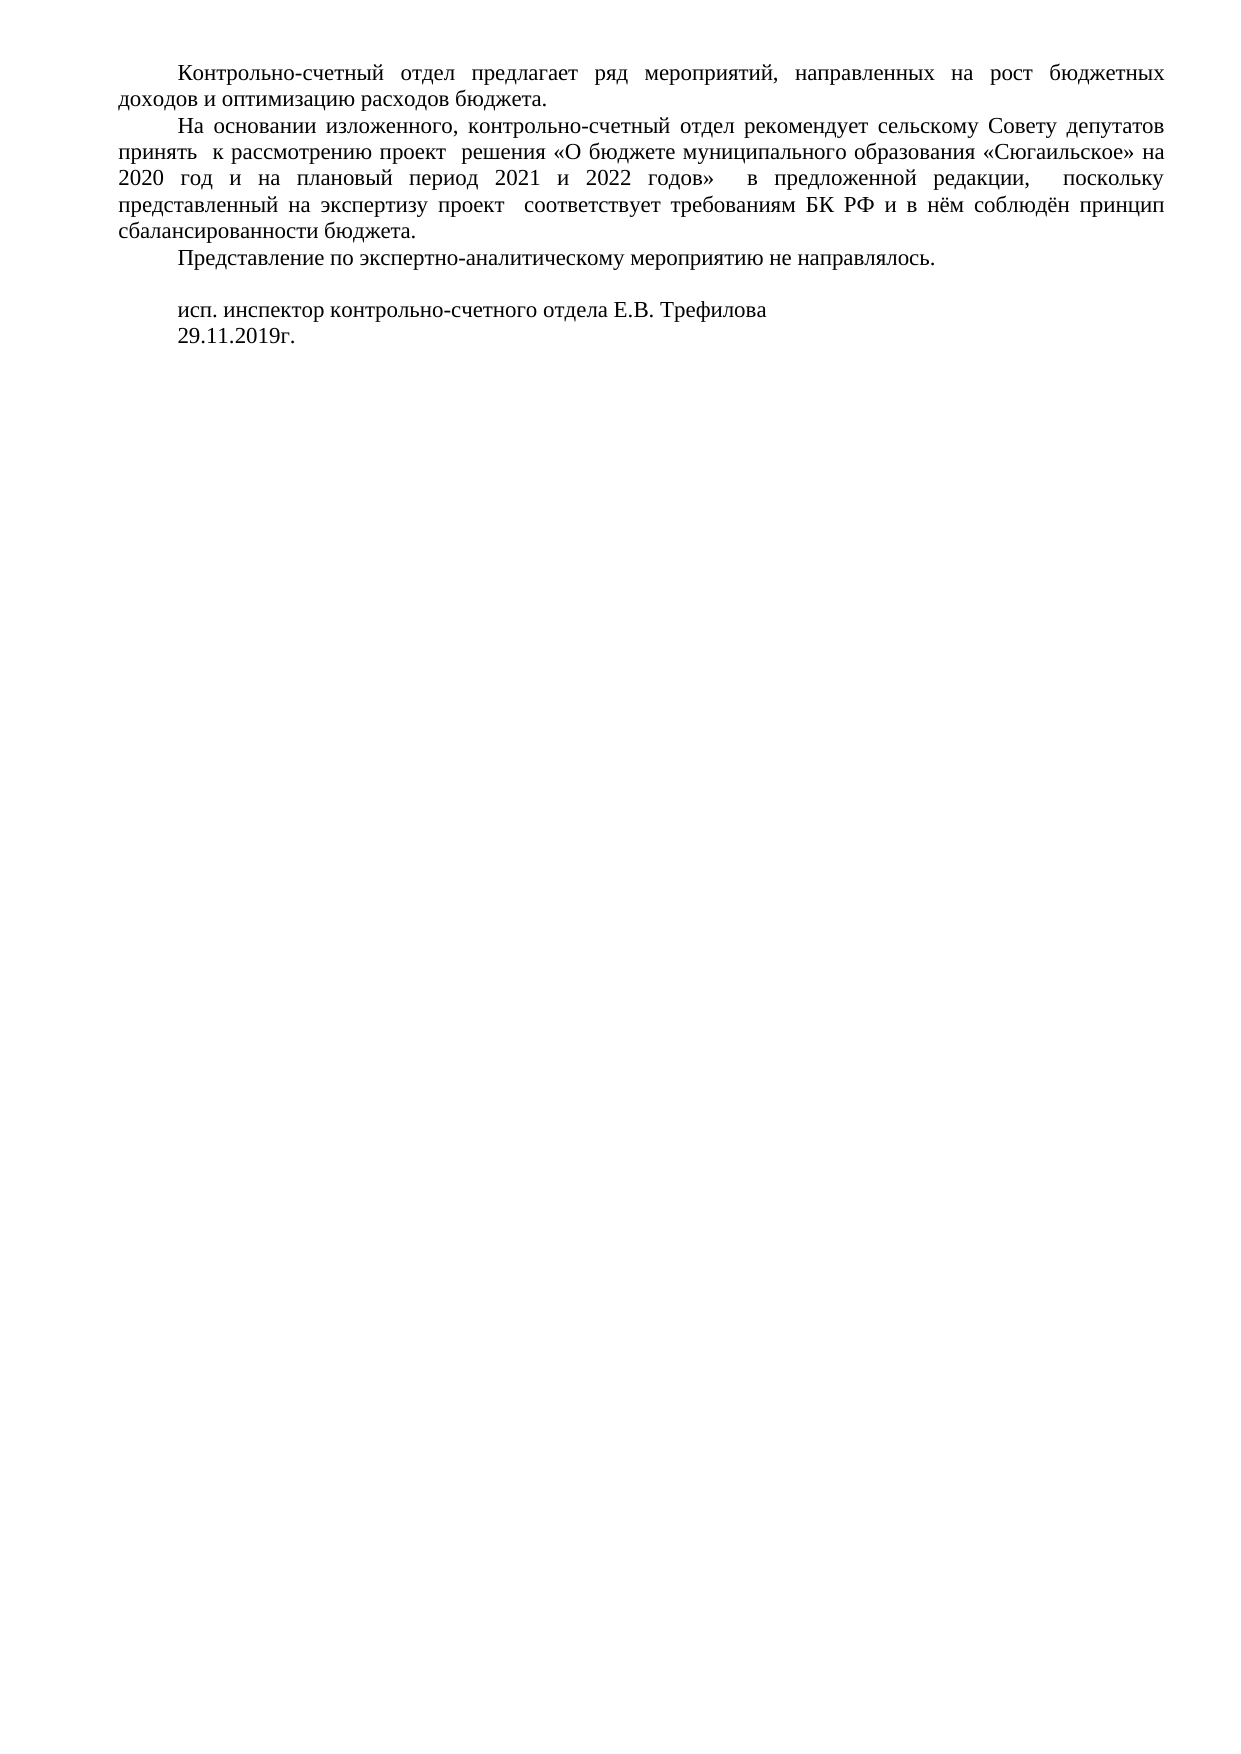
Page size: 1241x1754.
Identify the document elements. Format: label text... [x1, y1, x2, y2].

text Представление по экспертно-аналитическому мероприятию не направлялось. [118, 243, 1166, 270]
text исп. инспектор контрольно-счетного отдела Е.В. Трефилова [118, 296, 1166, 323]
text Контрольно-счетный отдел предлагает ряд мероприятий, направленных на рост бюджетных доходов и оптимизацию расходов бюджета. [118, 59, 1166, 112]
text На основании изложенного, контрольно-счетный отдел рекомендует сельскому Совету депутатов принять к рассмотрению проект решения «О бюджете муниципального образования «Сюгаильское» на 2020 год и на плановый период 2021 и 2022 годов» в предложенной редакции, поскольку представленный на экспертизу проект соответствует требованиям БК РФ и в нём соблюдён принцип сбалансированности бюджета. [118, 112, 1166, 243]
text 29.11.2019г. [118, 323, 1166, 349]
